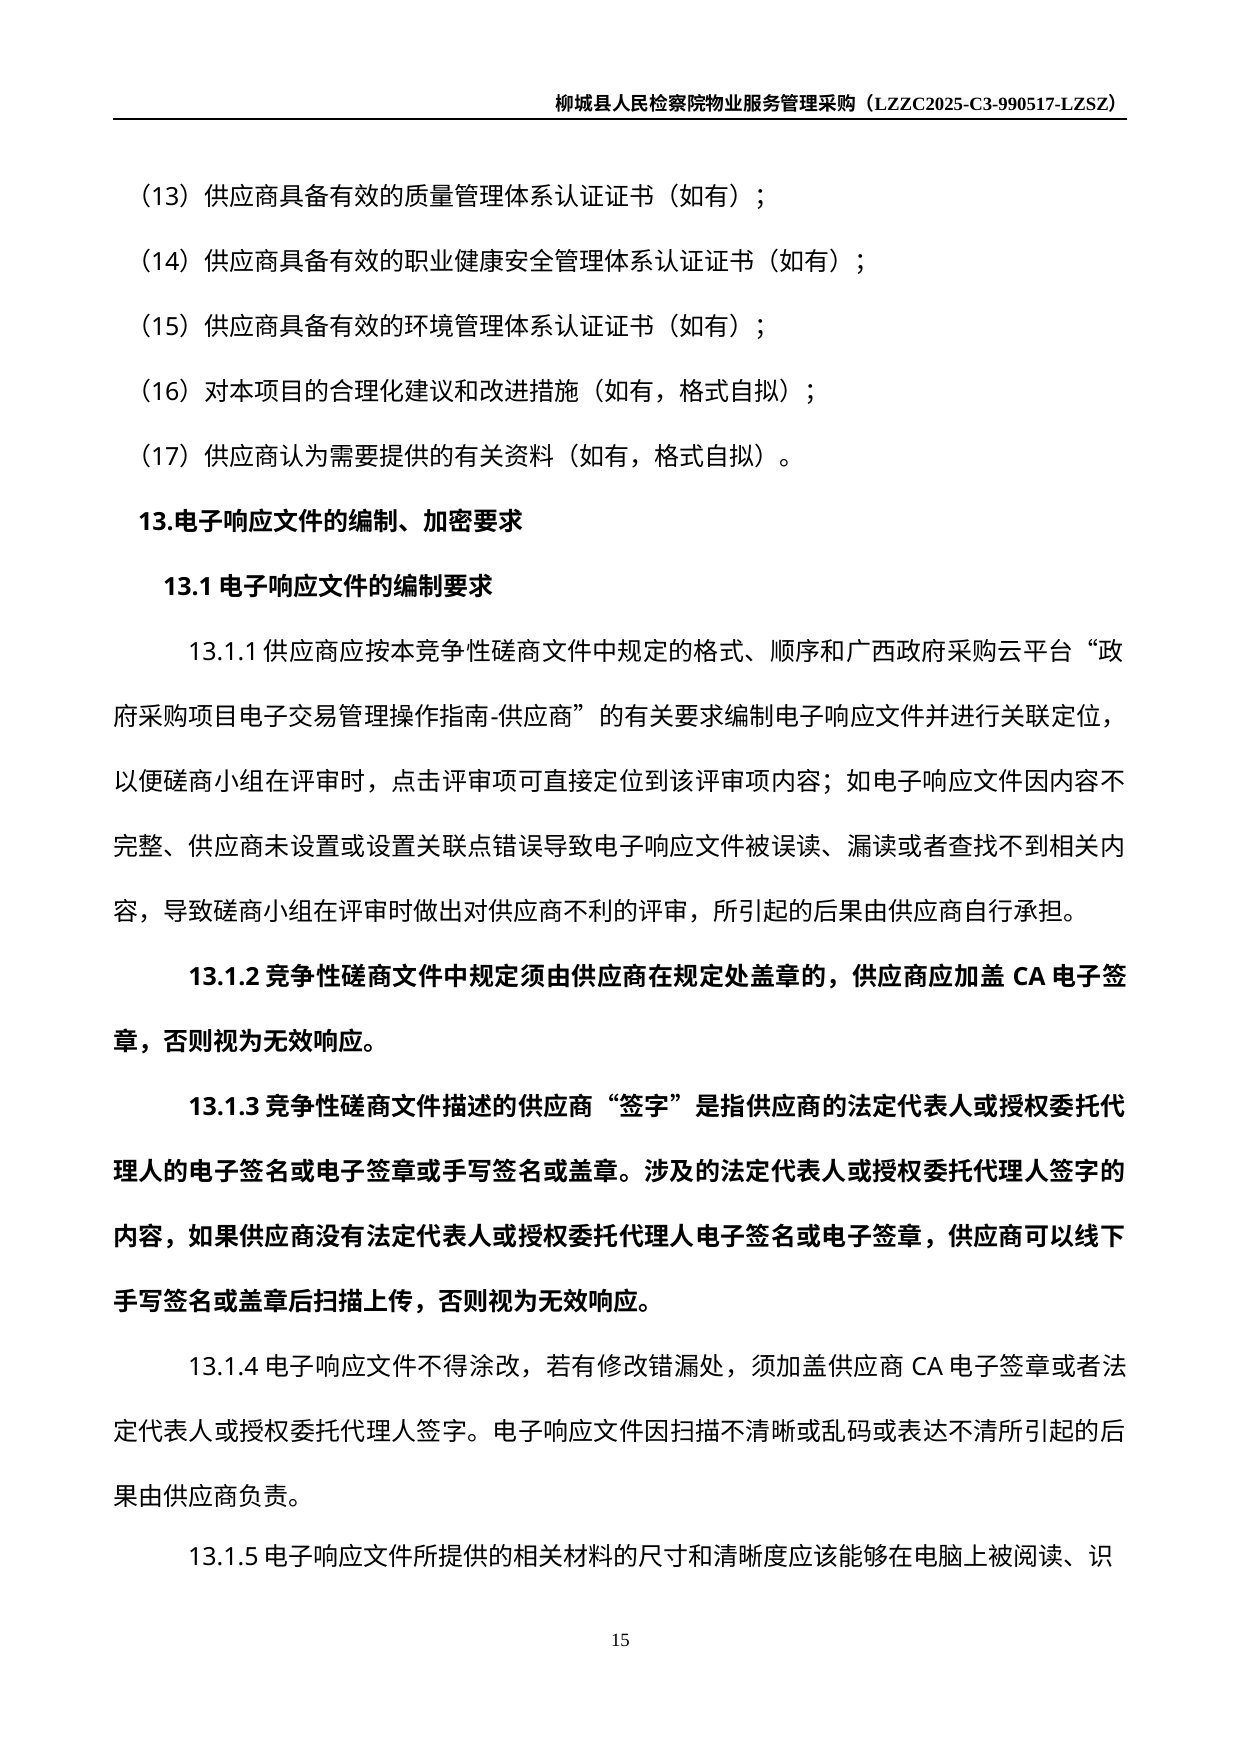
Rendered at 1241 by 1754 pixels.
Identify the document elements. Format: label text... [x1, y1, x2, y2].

text 13.1.2竞争性磋商文件中规定须由供应商在规定处盖章的，供应商应加盖CA电子签章，否则视为无效响应。 [113, 942, 1127, 1072]
text 13.电子响应文件的编制、加密要求 [113, 487, 1127, 552]
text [113, 1527, 1127, 1575]
text （13）供应商具备有效的质量管理体系认证证书（如有）； [113, 162, 1127, 227]
text 13.1.4电子响应文件不得涂改，若有修改错漏处，须加盖供应商CA电子签章或者法定代表人或授权委托代理人签字。电子响应文件因扫描不清晰或乱码或表达不清所引起的后果由供应商负责。 [113, 1332, 1127, 1527]
text 13.1电子响应文件的编制要求 [113, 552, 1127, 617]
text （17）供应商认为需要提供的有关资料（如有，格式自拟）。 [113, 422, 1127, 487]
text （14）供应商具备有效的职业健康安全管理体系认证证书（如有）； [113, 227, 1127, 292]
text 13.1.1供应商应按本竞争性磋商文件中规定的格式、顺序和广西政府采购云平台“政府采购项目电子交易管理操作指南-供应商”的有关要求编制电子响应文件并进行关联定位，以便磋商小组在评审时，点击评审项可直接定位到该评审项内容；如电子响应文件因内容不完整、供应商未设置或设置关联点错误导致电子响应文件被误读、漏读或者查找不到相关内容，导致磋商小组在评审时做出对供应商不利的评审，所引起的后果由供应商自行承担。 [113, 617, 1127, 942]
text 13.1.3竞争性磋商文件描述的供应商“签字”是指供应商的法定代表人或授权委托代理人的电子签名或电子签章或手写签名或盖章。涉及的法定代表人或授权委托代理人签字的内容，如果供应商没有法定代表人或授权委托代理人电子签名或电子签章，供应商可以线下手写签名或盖章后扫描上传，否则视为无效响应。 [113, 1072, 1127, 1332]
text （15）供应商具备有效的环境管理体系认证证书（如有）； [113, 292, 1127, 357]
text （16）对本项目的合理化建议和改进措施（如有，格式自拟）； [113, 357, 1127, 422]
